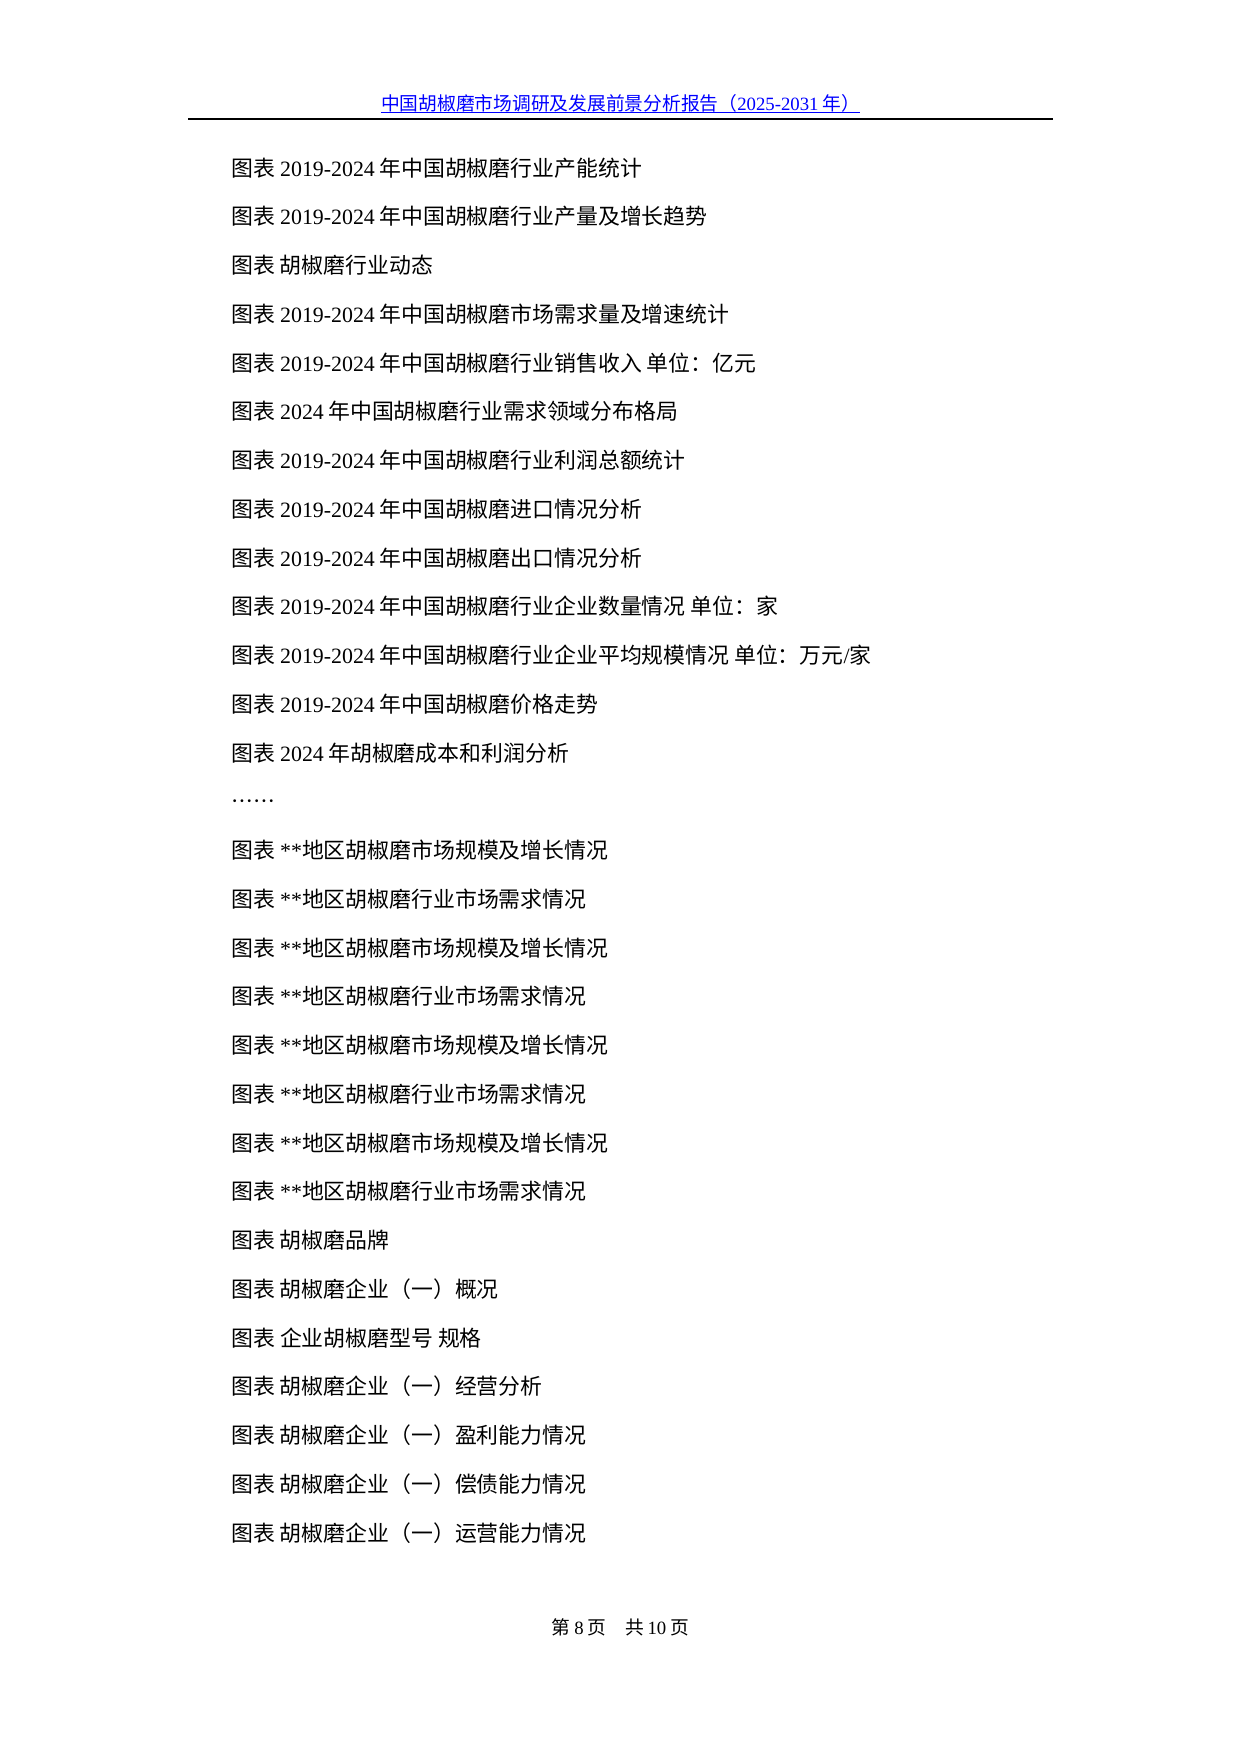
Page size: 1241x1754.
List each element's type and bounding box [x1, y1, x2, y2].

text [187, 150, 1053, 1548]
